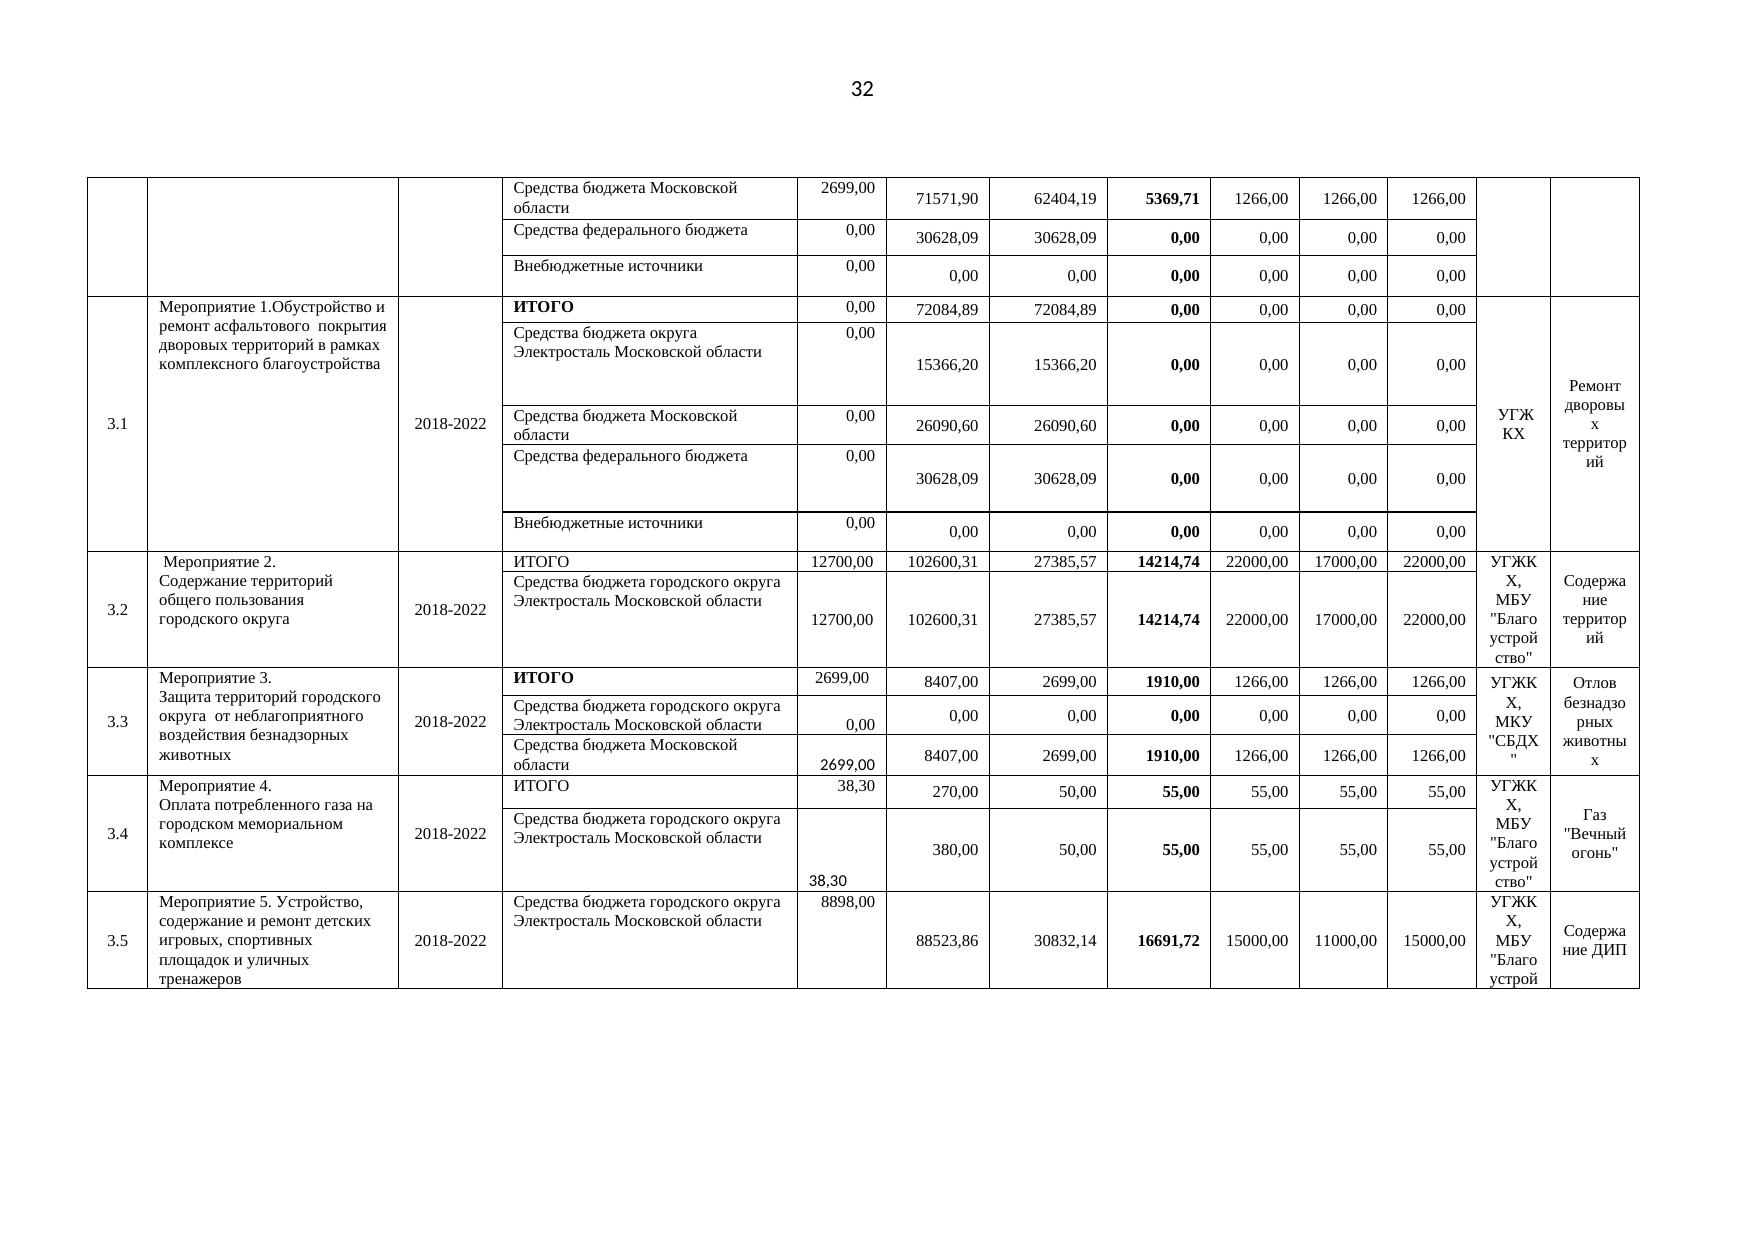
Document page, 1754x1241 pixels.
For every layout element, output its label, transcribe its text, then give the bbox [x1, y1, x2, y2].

table_cell 55,00 [1388, 809, 1476, 891]
table_cell Мероприятие 2. Содержание территорий общего пользования городского округа [148, 552, 398, 667]
table_cell Мероприятие 3. Защита территорий городского округа от неблагоприятного воздействия безнадзорных животных [148, 668, 398, 775]
table_cell Средства бюджета округа Электросталь Московской области [503, 323, 797, 405]
table_cell 0,00 [798, 256, 886, 296]
table_cell 26090,60 [990, 406, 1107, 444]
table_cell 50,00 [990, 809, 1107, 891]
table_cell 55,00 [1300, 809, 1387, 891]
table_cell ИТОГО [503, 776, 797, 807]
table_cell 3.4 [88, 776, 147, 891]
table_cell 1910,00 [1108, 668, 1210, 695]
table_cell 0,00 [1211, 323, 1299, 405]
table_cell 27385,57 [990, 552, 1107, 571]
table_cell 2699,00 [798, 735, 886, 775]
table_cell 0,00 [1108, 696, 1210, 734]
table_cell 1910,00 [1108, 735, 1210, 775]
table_cell 71571,90 [887, 178, 989, 219]
table_cell 22000,00 [1388, 552, 1476, 571]
table_cell Содержание ДИП [1551, 892, 1639, 988]
table_cell 15000,00 [1388, 892, 1476, 988]
table_cell 30628,09 [990, 220, 1107, 255]
table_cell 0,00 [1300, 445, 1387, 511]
table_cell 0,00 [1211, 445, 1299, 511]
table_cell 8898,00 [798, 892, 886, 988]
table_cell 2018-2022 [399, 297, 502, 551]
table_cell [148, 892, 398, 988]
table_cell 38,30 [798, 776, 886, 807]
table_cell 0,00 [1108, 323, 1210, 405]
table_cell 270,00 [887, 776, 989, 807]
table_cell 27385,57 [990, 572, 1107, 667]
table_cell 2699,00 [798, 178, 886, 219]
table_cell Средства бюджета Московской области [503, 406, 797, 444]
table_cell 62404,19 [990, 178, 1107, 219]
table_cell 0,00 [1300, 220, 1387, 255]
table_cell 14214,74 [1108, 552, 1210, 571]
table_cell 1266,00 [1388, 668, 1476, 695]
table_cell 0,00 [1211, 297, 1299, 322]
table_cell 0,00 [990, 256, 1107, 296]
table_cell 0,00 [1300, 297, 1387, 322]
table_cell Средства бюджета городского округа Электросталь Московской области [503, 696, 797, 734]
table_cell 2018-2022 [399, 668, 502, 775]
table_cell Внебюджетные источники [503, 256, 797, 296]
table_cell 0,00 [1211, 696, 1299, 734]
table_cell Отлов безнадзорных животных [1551, 668, 1639, 775]
table_cell 1266,00 [1388, 178, 1476, 219]
table_cell 55,00 [1388, 776, 1476, 807]
table_cell 2018-2022 [399, 892, 502, 988]
table_cell 0,00 [1388, 513, 1476, 551]
table_cell 16691,72 [1108, 892, 1210, 988]
table_cell 0,00 [1108, 445, 1210, 511]
table_cell 0,00 [1388, 297, 1476, 322]
table_cell 0,00 [1388, 406, 1476, 444]
table_cell 22000,00 [1211, 572, 1299, 667]
table_cell 0,00 [1211, 220, 1299, 255]
table_cell 0,00 [1211, 406, 1299, 444]
table_cell Внебюджетные источники [503, 513, 797, 551]
table_cell 55,00 [1300, 776, 1387, 807]
table_cell 55,00 [1108, 809, 1210, 891]
table_cell 2018-2022 [399, 776, 502, 891]
table_cell 0,00 [1388, 696, 1476, 734]
table_cell 55,00 [1108, 776, 1210, 807]
table_cell 0,00 [1388, 323, 1476, 405]
table_cell 1266,00 [1211, 735, 1299, 775]
table_cell Мероприятие 1.Обустройство и ремонт асфальтового покрытия дворовых территорий в рамках комплексного благоустройства [148, 297, 398, 551]
table_cell 0,00 [1211, 513, 1299, 551]
table_cell Средства бюджета Московской области [503, 735, 797, 775]
table_cell 17000,00 [1300, 572, 1387, 667]
table_cell 14214,74 [1108, 572, 1210, 667]
table_cell 12700,00 [798, 552, 886, 571]
table_cell 3.2 [88, 552, 147, 667]
table_cell 2699,00 [990, 668, 1107, 695]
table_cell ИТОГО [503, 297, 797, 322]
table_cell Газ "Вечный огонь" [1551, 776, 1639, 891]
table_cell 8407,00 [887, 735, 989, 775]
table_cell 17000,00 [1300, 552, 1387, 571]
table_cell 0,00 [798, 445, 886, 511]
table_cell Содержание территорий [1551, 552, 1639, 667]
table_cell 1266,00 [1211, 668, 1299, 695]
table_cell 26090,60 [887, 406, 989, 444]
table_cell 11000,00 [1300, 892, 1387, 988]
table_cell 0,00 [1300, 323, 1387, 405]
table_cell Средства бюджета городского округа Электросталь Московской области [503, 809, 797, 891]
table_cell ИТОГО [503, 668, 797, 695]
table_cell 5369,71 [1108, 178, 1210, 219]
table_cell 3.5 [88, 892, 147, 988]
table_cell УГЖКХ, МБУ "Благоустройство" [1477, 776, 1550, 891]
table_cell 0,00 [798, 406, 886, 444]
table_cell 0,00 [1108, 513, 1210, 551]
table_cell 102600,31 [887, 572, 989, 667]
table_cell 0,00 [1108, 220, 1210, 255]
table_cell 0,00 [1300, 513, 1387, 551]
table_cell 55,00 [1211, 809, 1299, 891]
table_cell 50,00 [990, 776, 1107, 807]
table_cell 38,30 [798, 809, 886, 891]
table_cell Средства федерального бюджета [503, 220, 797, 255]
table_cell 0,00 [798, 323, 886, 405]
table_cell 22000,00 [1211, 552, 1299, 571]
table_cell 0,00 [887, 513, 989, 551]
table_cell 0,00 [1108, 297, 1210, 322]
table_cell 1266,00 [1300, 178, 1387, 219]
table_cell 0,00 [887, 256, 989, 296]
table_cell 2699,00 [990, 735, 1107, 775]
table_cell 0,00 [1300, 256, 1387, 296]
table_cell 0,00 [1388, 445, 1476, 511]
table_cell ИТОГО [503, 552, 797, 571]
table_cell УГЖКХ [1477, 297, 1550, 551]
table_cell 2018-2022 [399, 552, 502, 667]
table_cell 72084,89 [887, 297, 989, 322]
table_cell Средства бюджета Московской области [503, 178, 797, 219]
table_cell 380,00 [887, 809, 989, 891]
table_cell 102600,31 [887, 552, 989, 571]
table_cell 0,00 [1388, 256, 1476, 296]
table_cell 2699,00 [798, 668, 886, 695]
table_cell 1266,00 [1300, 735, 1387, 775]
table_cell 30628,09 [990, 445, 1107, 511]
table_cell 0,00 [1300, 696, 1387, 734]
table_cell 8407,00 [887, 668, 989, 695]
table_cell Ремонт дворовых территорий [1551, 297, 1639, 551]
table_cell 0,00 [1300, 406, 1387, 444]
table_cell Мероприятие 4. Оплата потребленного газа на городском мемориальном комплексе [148, 776, 398, 891]
table_cell 0,00 [798, 297, 886, 322]
table_cell 30628,09 [887, 220, 989, 255]
table_cell 22000,00 [1388, 572, 1476, 667]
table_cell 0,00 [990, 696, 1107, 734]
table_cell УГЖКХ, МБУ "Благоустройство" [1477, 552, 1550, 667]
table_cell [503, 892, 797, 988]
table_cell 0,00 [990, 513, 1107, 551]
table_cell 15366,20 [990, 323, 1107, 405]
table_cell 30832,14 [990, 892, 1107, 988]
table_cell 0,00 [798, 220, 886, 255]
table_cell УГЖКХ, МКУ "СБДХ" [1477, 668, 1550, 775]
table_cell 15000,00 [1211, 892, 1299, 988]
table_cell 55,00 [1211, 776, 1299, 807]
table_cell 0,00 [798, 513, 886, 551]
table_cell 0,00 [887, 696, 989, 734]
table_cell 1266,00 [1211, 178, 1299, 219]
table_cell Средства бюджета городского округа Электросталь Московской области [503, 572, 797, 667]
table_cell 3.1 [88, 297, 147, 551]
table_cell 30628,09 [887, 445, 989, 511]
table_cell 72084,89 [990, 297, 1107, 322]
table_cell 0,00 [798, 696, 886, 734]
table_cell 0,00 [1108, 256, 1210, 296]
table_cell 0,00 [1211, 256, 1299, 296]
table_cell 3.3 [88, 668, 147, 775]
table_cell 0,00 [1388, 220, 1476, 255]
table_cell 0,00 [1108, 406, 1210, 444]
table_cell 88523,86 [887, 892, 989, 988]
table_cell Средства федерального бюджета [503, 445, 797, 511]
table_cell 1266,00 [1388, 735, 1476, 775]
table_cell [1477, 892, 1550, 988]
table_cell 15366,20 [887, 323, 989, 405]
table_cell 1266,00 [1300, 668, 1387, 695]
table_cell 12700,00 [798, 572, 886, 667]
